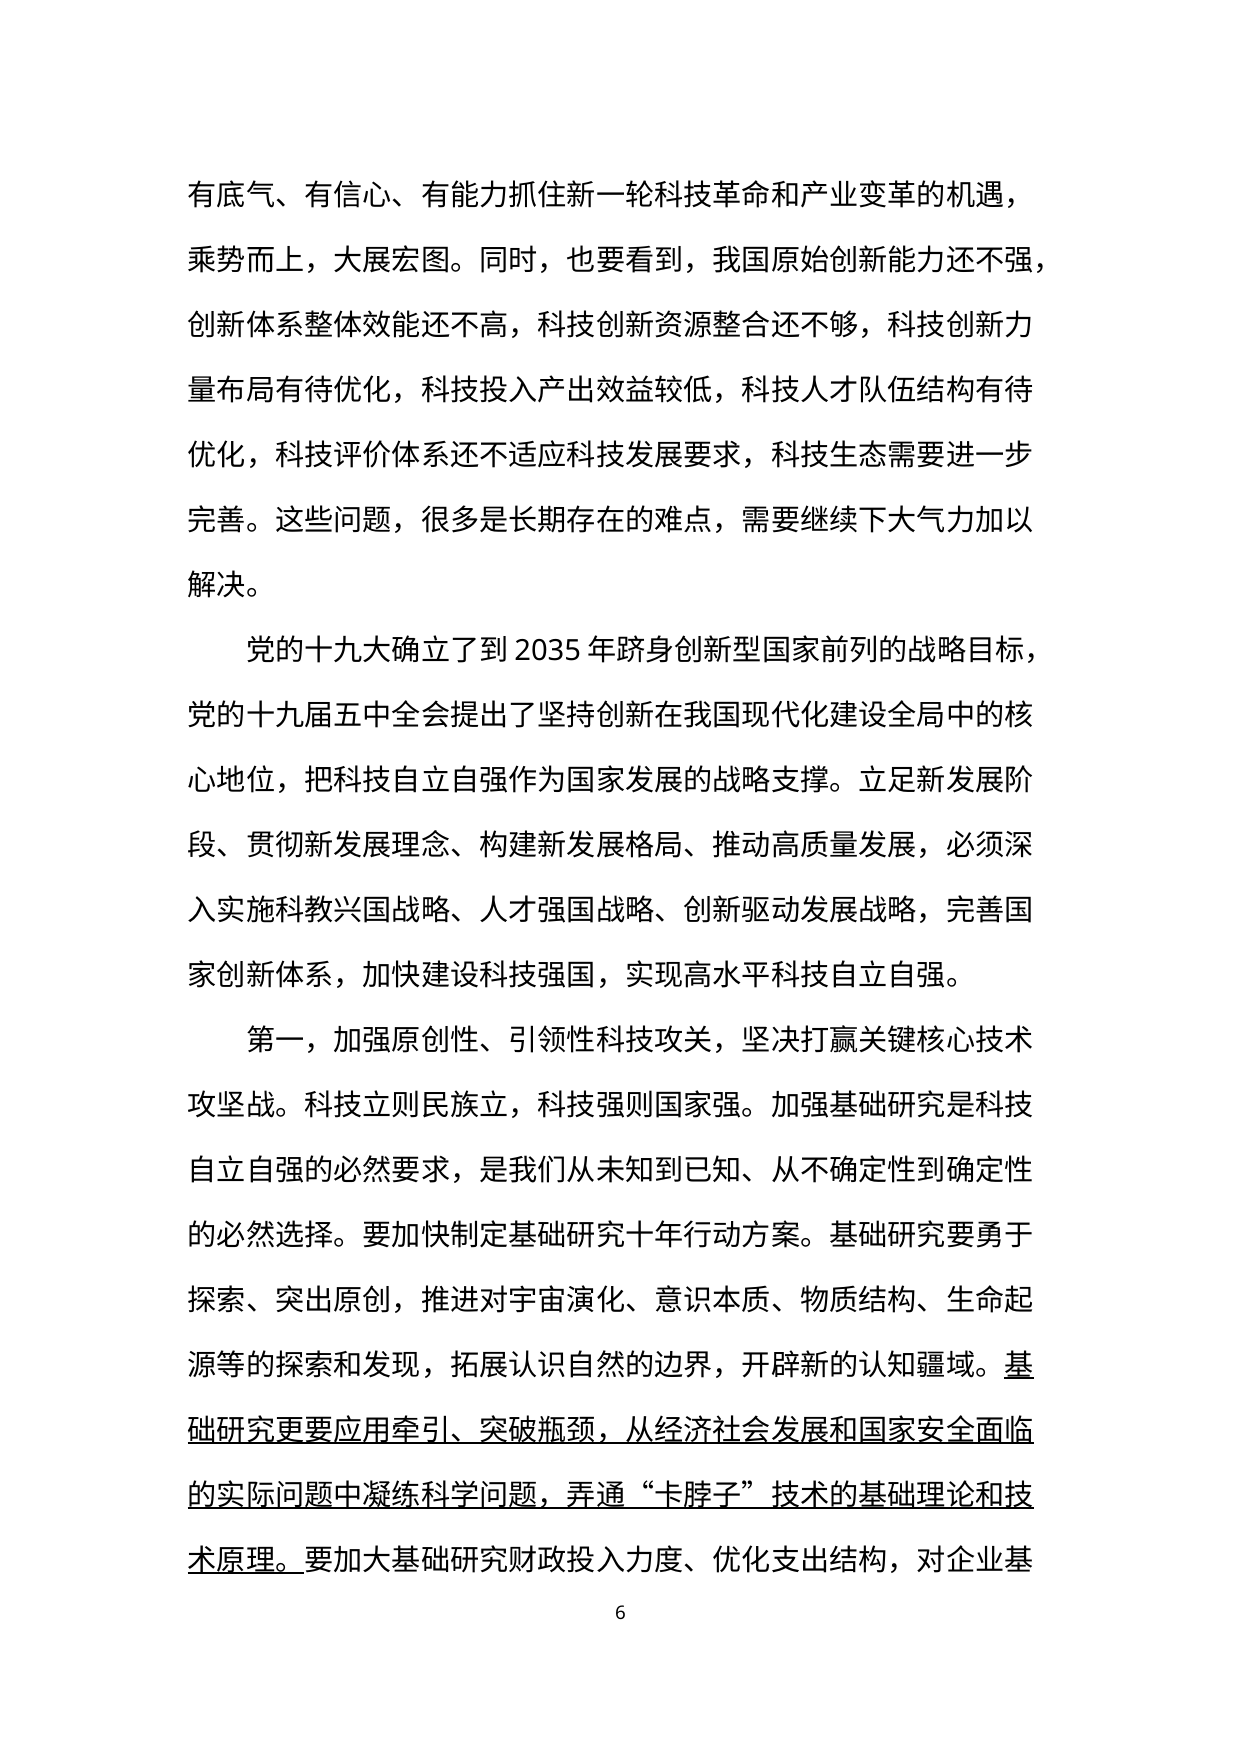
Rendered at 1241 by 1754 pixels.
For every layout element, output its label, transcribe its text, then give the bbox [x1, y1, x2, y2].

text 党的十九大确立了到2035年跻身创新型国家前列的战略目标，党的十九届五中全会提出了坚持创新在我国现代化建设全局中的核心地位，把科技自立自强作为国家发展的战略支撑。立足新发展阶段、贯彻新发展理念、构建新发展格局、推动高质量发展，必须深入实施科教兴国战略、人才强国战略、创新驱动发展战略，完善国家创新体系，加快建设科技强国，实现高水平科技自立自强。 [187, 615, 1053, 1005]
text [187, 160, 1053, 615]
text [187, 1005, 1053, 1590]
